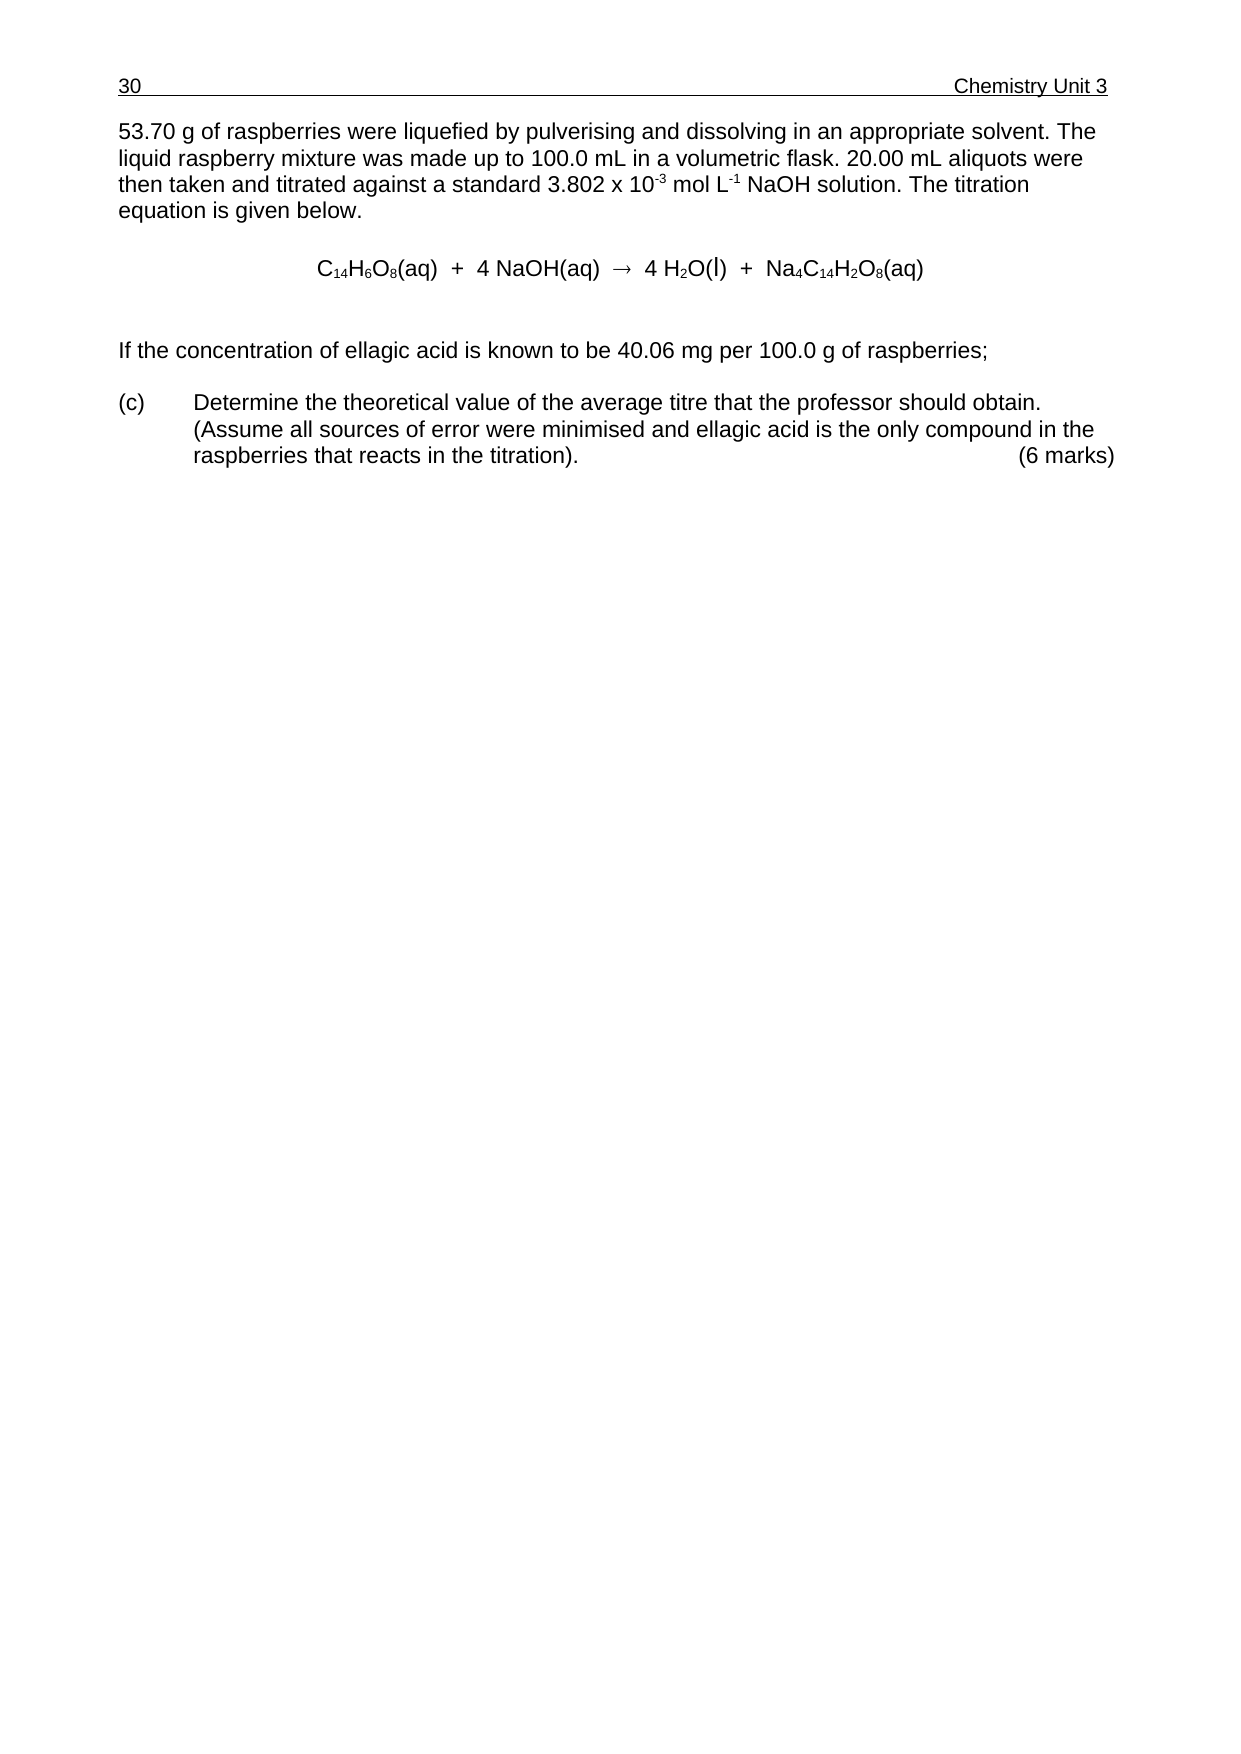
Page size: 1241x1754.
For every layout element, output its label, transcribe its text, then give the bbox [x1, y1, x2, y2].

text If the concentration of ellagic acid is known to be 40.06 mg per 100.0 g of raspberries; [118, 337, 1122, 363]
text 53.70 g of raspberries were liquefied by pulverising and dissolving in an appropriate solvent. The liquid raspberry mixture was made up to 100.0 mL in a volumetric flask. 20.00 mL aliquots were then taken and titrated against a standard 3.802 x 10-3 mol L-1 NaOH solution. The titration equation is given below. [118, 118, 1122, 223]
text (c) Determine the theoretical value of the average titre that the professor should obtain. (Assume all sources of error were minimised and ellagic acid is the only compound in the raspberries that reacts in the titration). (6 marks) [118, 389, 1122, 468]
text C14H6O8(aq) + 4 NaOH(aq) 4 H2O(l) + Na4C14H2O8(aq) [118, 250, 1122, 284]
